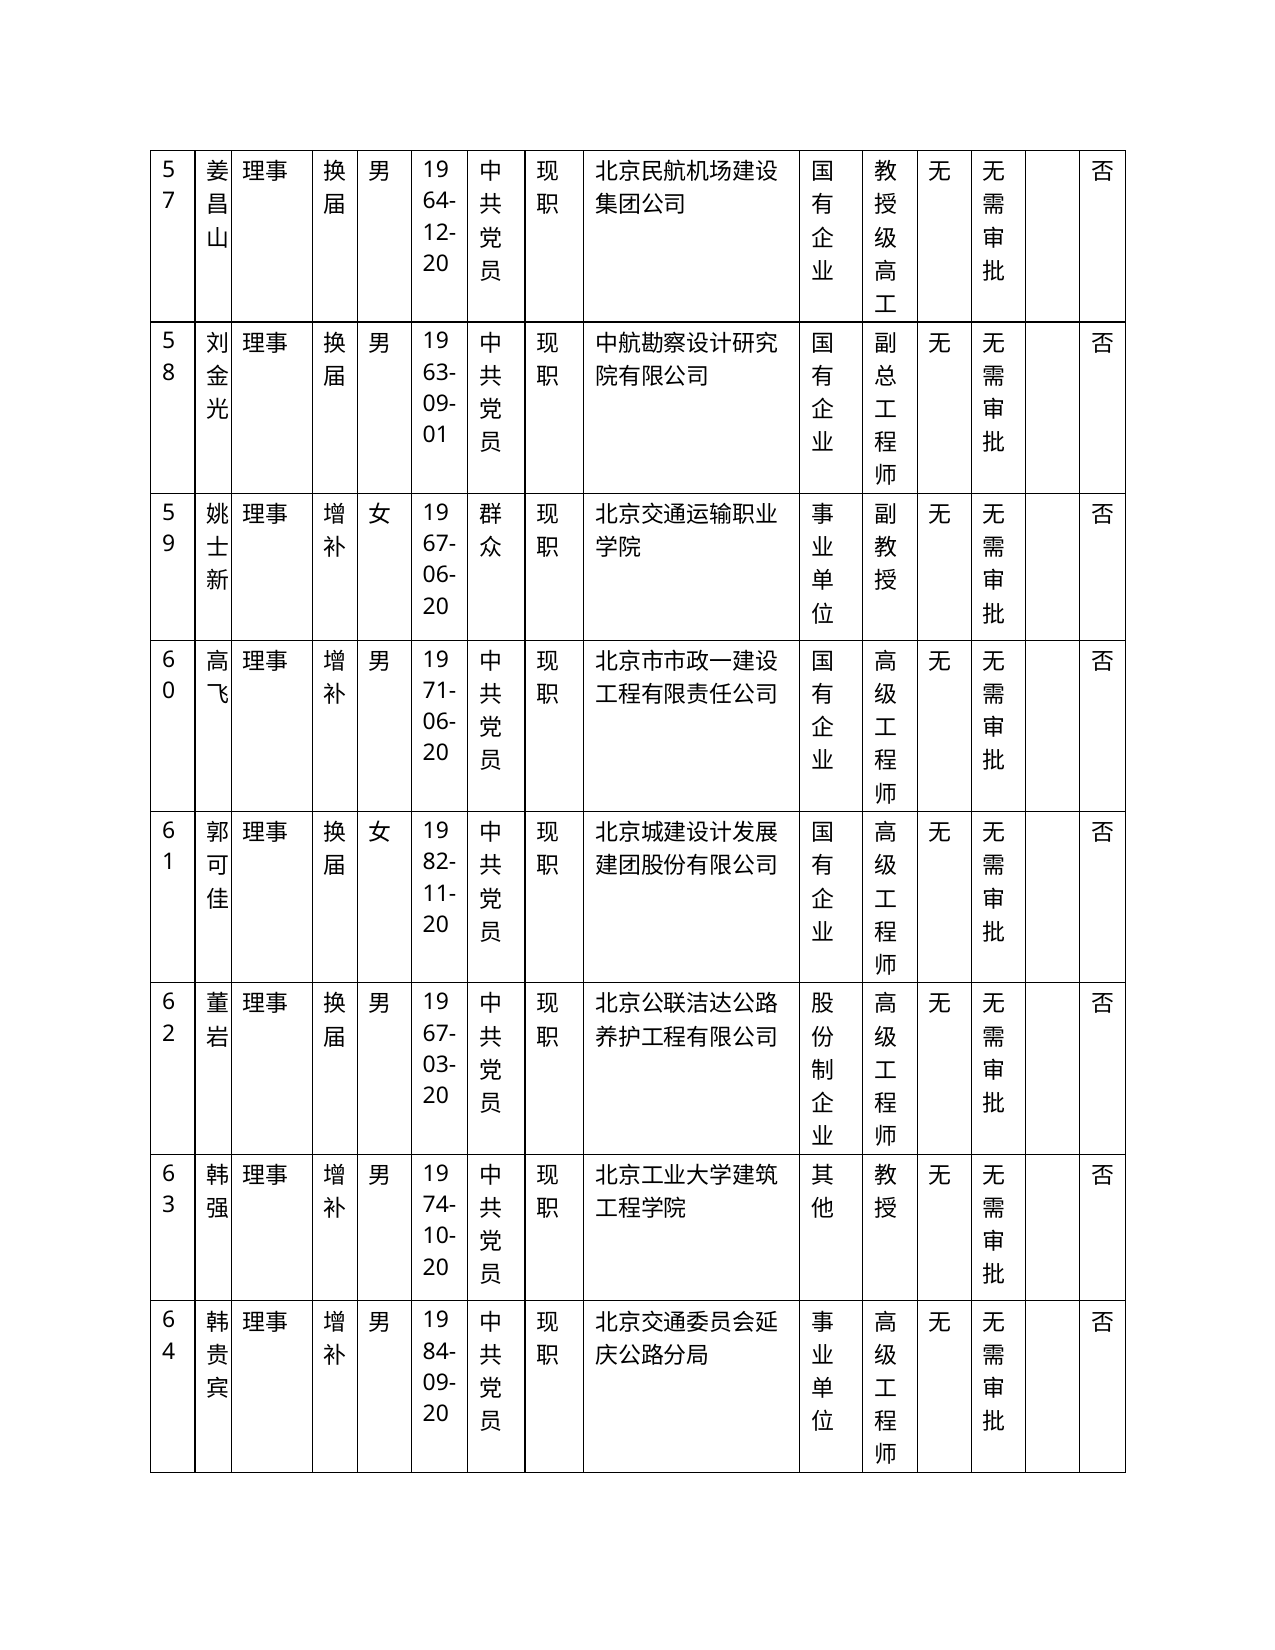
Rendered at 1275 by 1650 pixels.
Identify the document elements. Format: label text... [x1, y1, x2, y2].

table_cell 理事 [232, 1155, 312, 1300]
table_cell 中航勘察设计研究院有限公司 [584, 323, 799, 493]
table_cell 现职 [526, 641, 583, 811]
table_cell 现职 [526, 494, 583, 639]
table_cell 无需审批 [972, 641, 1025, 811]
table_cell 国有企业 [800, 151, 862, 321]
table_cell 无 [918, 1301, 971, 1472]
table_cell 无 [918, 983, 971, 1153]
table_cell 无需审批 [972, 812, 1025, 982]
table_cell 男 [358, 1301, 411, 1472]
table_cell 中共党员 [468, 812, 524, 982]
table_cell [1026, 323, 1079, 493]
table_cell 否 [1080, 323, 1125, 493]
table_cell 无 [918, 323, 971, 493]
table_cell 无 [918, 641, 971, 811]
table_cell 否 [1080, 1301, 1125, 1472]
table_cell 无需审批 [972, 1155, 1025, 1300]
table_cell 否 [1080, 983, 1125, 1153]
table_cell 否 [1080, 494, 1125, 639]
table_cell 1967-06-20 [412, 494, 467, 639]
table_cell 理事 [232, 1301, 312, 1472]
table_cell 中共党员 [468, 983, 524, 1153]
table_cell 1982-11-20 [412, 812, 467, 982]
table_cell 现职 [526, 812, 583, 982]
table_cell 增补 [313, 1301, 357, 1472]
table_cell 董岩 [196, 983, 231, 1153]
table_cell 女 [358, 812, 411, 982]
table_cell 理事 [232, 812, 312, 982]
table_cell 事业单位 [800, 494, 862, 639]
table_cell 韩贵宾 [196, 1301, 231, 1472]
table_cell 高飞 [196, 641, 231, 811]
table_cell 中共党员 [468, 323, 524, 493]
table_cell 无需审批 [972, 983, 1025, 1153]
table_cell 58 [151, 323, 194, 493]
table_cell 群众 [468, 494, 524, 639]
table_cell 否 [1080, 641, 1125, 811]
table_cell 男 [358, 323, 411, 493]
table_cell 女 [358, 494, 411, 639]
table_cell 教授 [863, 1155, 917, 1300]
table_cell 现职 [526, 1155, 583, 1300]
table_cell 姜昌山 [196, 151, 231, 321]
table_cell 无需审批 [972, 323, 1025, 493]
table_cell [1026, 494, 1079, 639]
table_cell 现职 [526, 983, 583, 1153]
table_cell 国有企业 [800, 812, 862, 982]
table_cell [1026, 641, 1079, 811]
table_cell 理事 [232, 494, 312, 639]
table_cell 刘金光 [196, 323, 231, 493]
table_cell 否 [1080, 812, 1125, 982]
table_cell 1963-09-01 [412, 323, 467, 493]
table_cell 中共党员 [468, 1301, 524, 1472]
table_cell 现职 [526, 151, 583, 321]
table_cell 事业单位 [800, 1301, 862, 1472]
table_cell 增补 [313, 1155, 357, 1300]
table_cell 换届 [313, 983, 357, 1153]
table_cell 现职 [526, 323, 583, 493]
table_cell 增补 [313, 641, 357, 811]
table_cell 副教授 [863, 494, 917, 639]
table_cell 男 [358, 641, 411, 811]
table_cell 1967-03-20 [412, 983, 467, 1153]
table_cell [1026, 1301, 1079, 1472]
table_cell [1026, 812, 1079, 982]
table_cell [1026, 1155, 1079, 1300]
table_cell 北京市市政一建设工程有限责任公司 [584, 641, 799, 811]
table_cell 1974-10-20 [412, 1155, 467, 1300]
table_cell 无 [918, 494, 971, 639]
table_cell 否 [1080, 151, 1125, 321]
table_cell 高级工程师 [863, 983, 917, 1153]
table_cell 韩强 [196, 1155, 231, 1300]
table_cell 高级工程师 [863, 812, 917, 982]
table_cell 姚士新 [196, 494, 231, 639]
table_cell 中共党员 [468, 1155, 524, 1300]
table_cell 男 [358, 983, 411, 1153]
table_cell 57 [151, 151, 194, 321]
table_cell 无 [918, 151, 971, 321]
table_cell 其他 [800, 1155, 862, 1300]
table_cell 高级工程师 [863, 1301, 917, 1472]
table_cell 1971-06-20 [412, 641, 467, 811]
table_cell 无需审批 [972, 151, 1025, 321]
table_cell 中共党员 [468, 641, 524, 811]
table_cell 教授级高工 [863, 151, 917, 321]
table_cell 中共党员 [468, 151, 524, 321]
table_cell 北京交通委员会延庆公路分局 [584, 1301, 799, 1472]
table_cell 59 [151, 494, 194, 639]
table_cell 62 [151, 983, 194, 1153]
table_cell 增补 [313, 494, 357, 639]
table_cell 63 [151, 1155, 194, 1300]
table_cell 换届 [313, 151, 357, 321]
table_cell 换届 [313, 812, 357, 982]
table_cell 无 [918, 812, 971, 982]
table_cell 理事 [232, 151, 312, 321]
table_cell [1026, 983, 1079, 1153]
table_cell 郭可佳 [196, 812, 231, 982]
table_cell 理事 [232, 641, 312, 811]
table_cell 股份制企业 [800, 983, 862, 1153]
table_cell 1984-09-20 [412, 1301, 467, 1472]
table_cell 无 [918, 1155, 971, 1300]
table_cell 理事 [232, 323, 312, 493]
table_cell 男 [358, 1155, 411, 1300]
table_cell 无需审批 [972, 1301, 1025, 1472]
table_cell 1964-12-20 [412, 151, 467, 321]
table_cell 理事 [232, 983, 312, 1153]
table_cell 国有企业 [800, 641, 862, 811]
table_cell 无需审批 [972, 494, 1025, 639]
table_cell 61 [151, 812, 194, 982]
table_cell [1026, 151, 1079, 321]
table_cell 副总工程师 [863, 323, 917, 493]
table_cell 否 [1080, 1155, 1125, 1300]
table_cell 北京交通运输职业学院 [584, 494, 799, 639]
table_cell 换届 [313, 323, 357, 493]
table_cell 男 [358, 151, 411, 321]
table_cell 北京公联洁达公路养护工程有限公司 [584, 983, 799, 1153]
table_cell 64 [151, 1301, 194, 1472]
table_cell 现职 [526, 1301, 583, 1472]
table_cell 北京城建设计发展建团股份有限公司 [584, 812, 799, 982]
table_cell 北京工业大学建筑工程学院 [584, 1155, 799, 1300]
table_cell 北京民航机场建设集团公司 [584, 151, 799, 321]
table_cell 高级工程师 [863, 641, 917, 811]
table_cell 60 [151, 641, 194, 811]
table_cell 国有企业 [800, 323, 862, 493]
